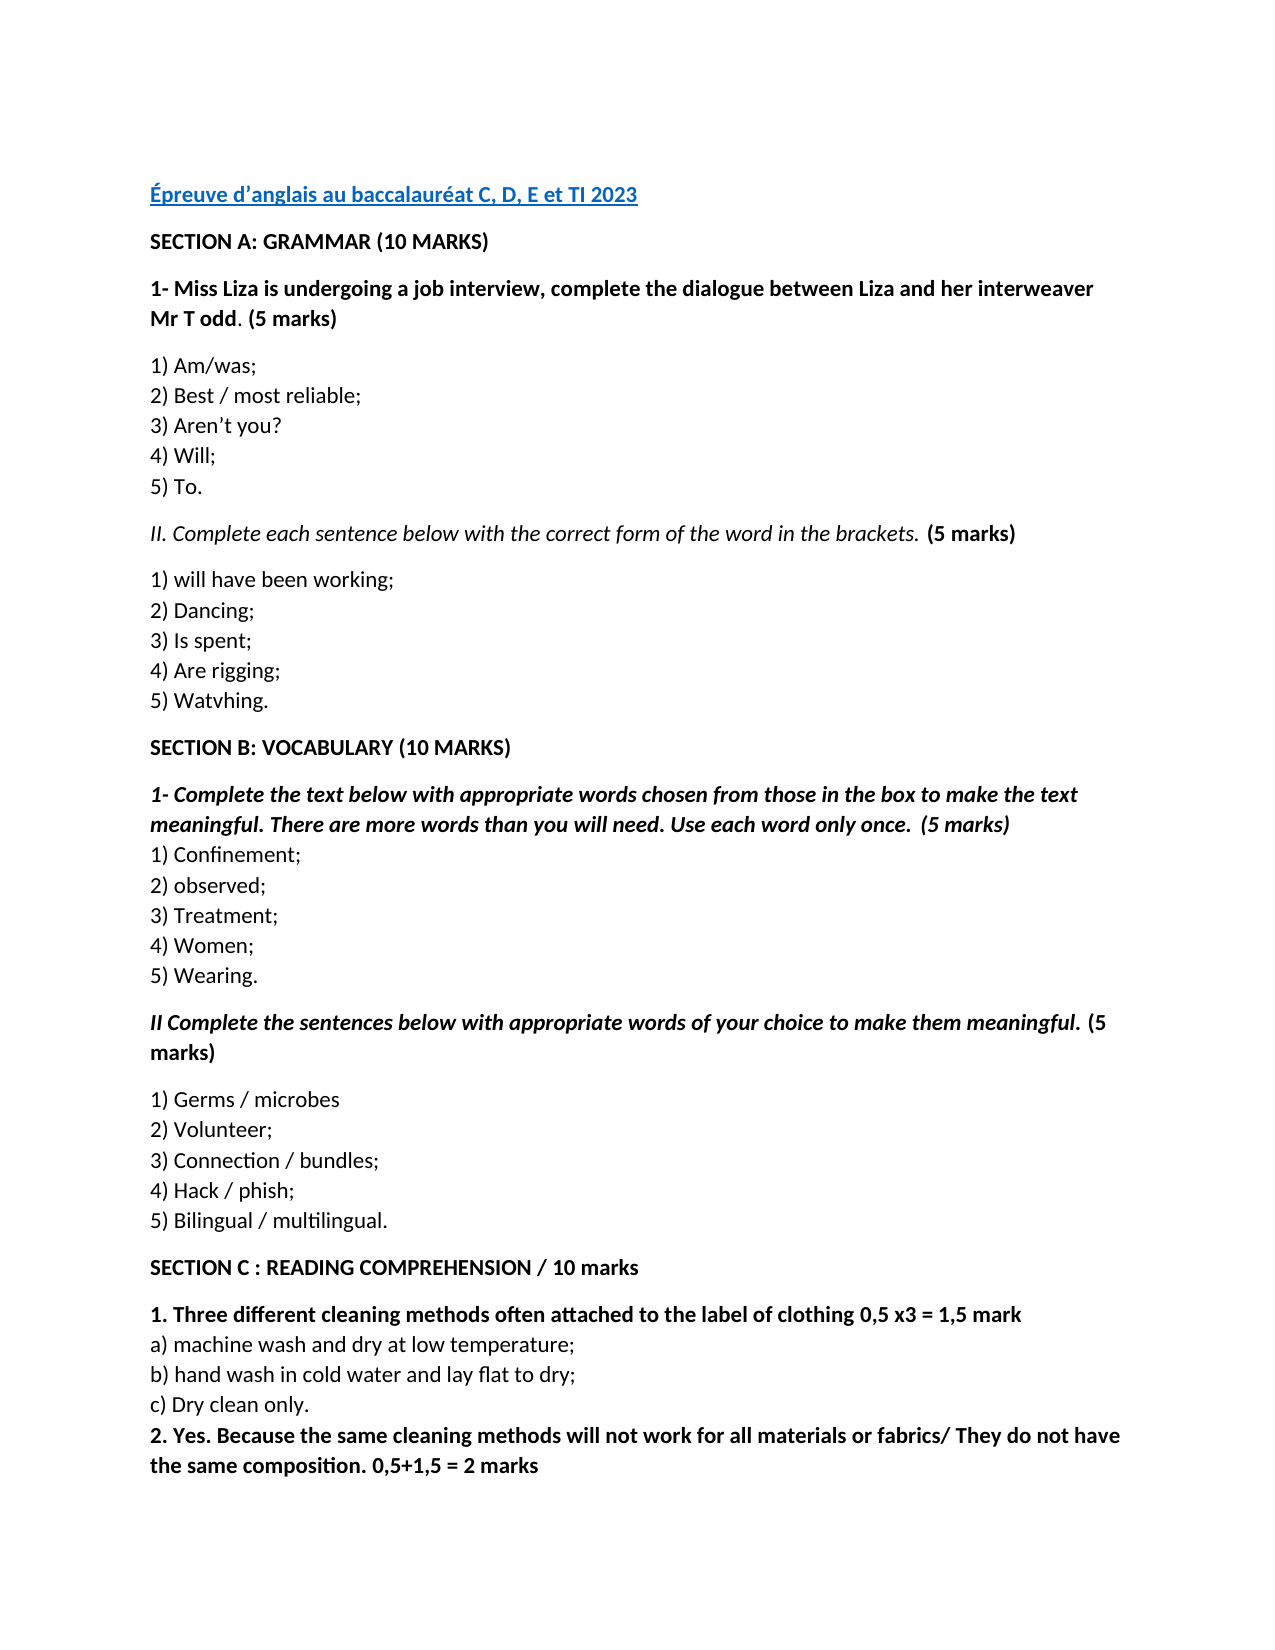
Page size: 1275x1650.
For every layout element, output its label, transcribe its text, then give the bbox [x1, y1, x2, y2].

text 1) Am/was; 2) Best / most reliable; 3) Aren’t you? 4) Will; 5) To. [150, 351, 1125, 500]
text Épreuve d’anglais au baccalauréat C, D, E et TI 2023 [150, 150, 1125, 208]
text II Complete the sentences below with appropriate words of your choice to make them meaningful. (5 marks) [150, 1008, 1125, 1067]
text SECTION C : READING COMPREHENSION / 10 marks [150, 1253, 1125, 1281]
text 1- Complete the text below with appropriate words chosen from those in the box to make the text meaningful. There are more words than you will need. Use each word only once. (5 marks) 1) Confinement; 2) observed; 3) Treatment; 4) Women; 5) Wearing. [150, 780, 1125, 989]
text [150, 1300, 1125, 1479]
text 1) Germs / microbes 2) Volunteer; 3) Connection / bundles; 4) Hack / phish; 5) Bilingual / multilingual. [150, 1085, 1125, 1234]
text SECTION B: VOCABULARY (10 MARKS) [150, 733, 1125, 761]
text 1) will have been working; 2) Dancing; 3) Is spent; 4) Are rigging; 5) Watvhing. [150, 566, 1125, 714]
text 1- Miss Liza is undergoing a job interview, complete the dialogue between Liza and her interweaver Mr T odd. (5 marks) [150, 274, 1125, 332]
text II. Complete each sentence below with the correct form of the word in the brackets. (5 marks) [150, 519, 1125, 547]
text SECTION A: GRAMMAR (10 MARKS) [150, 227, 1125, 255]
